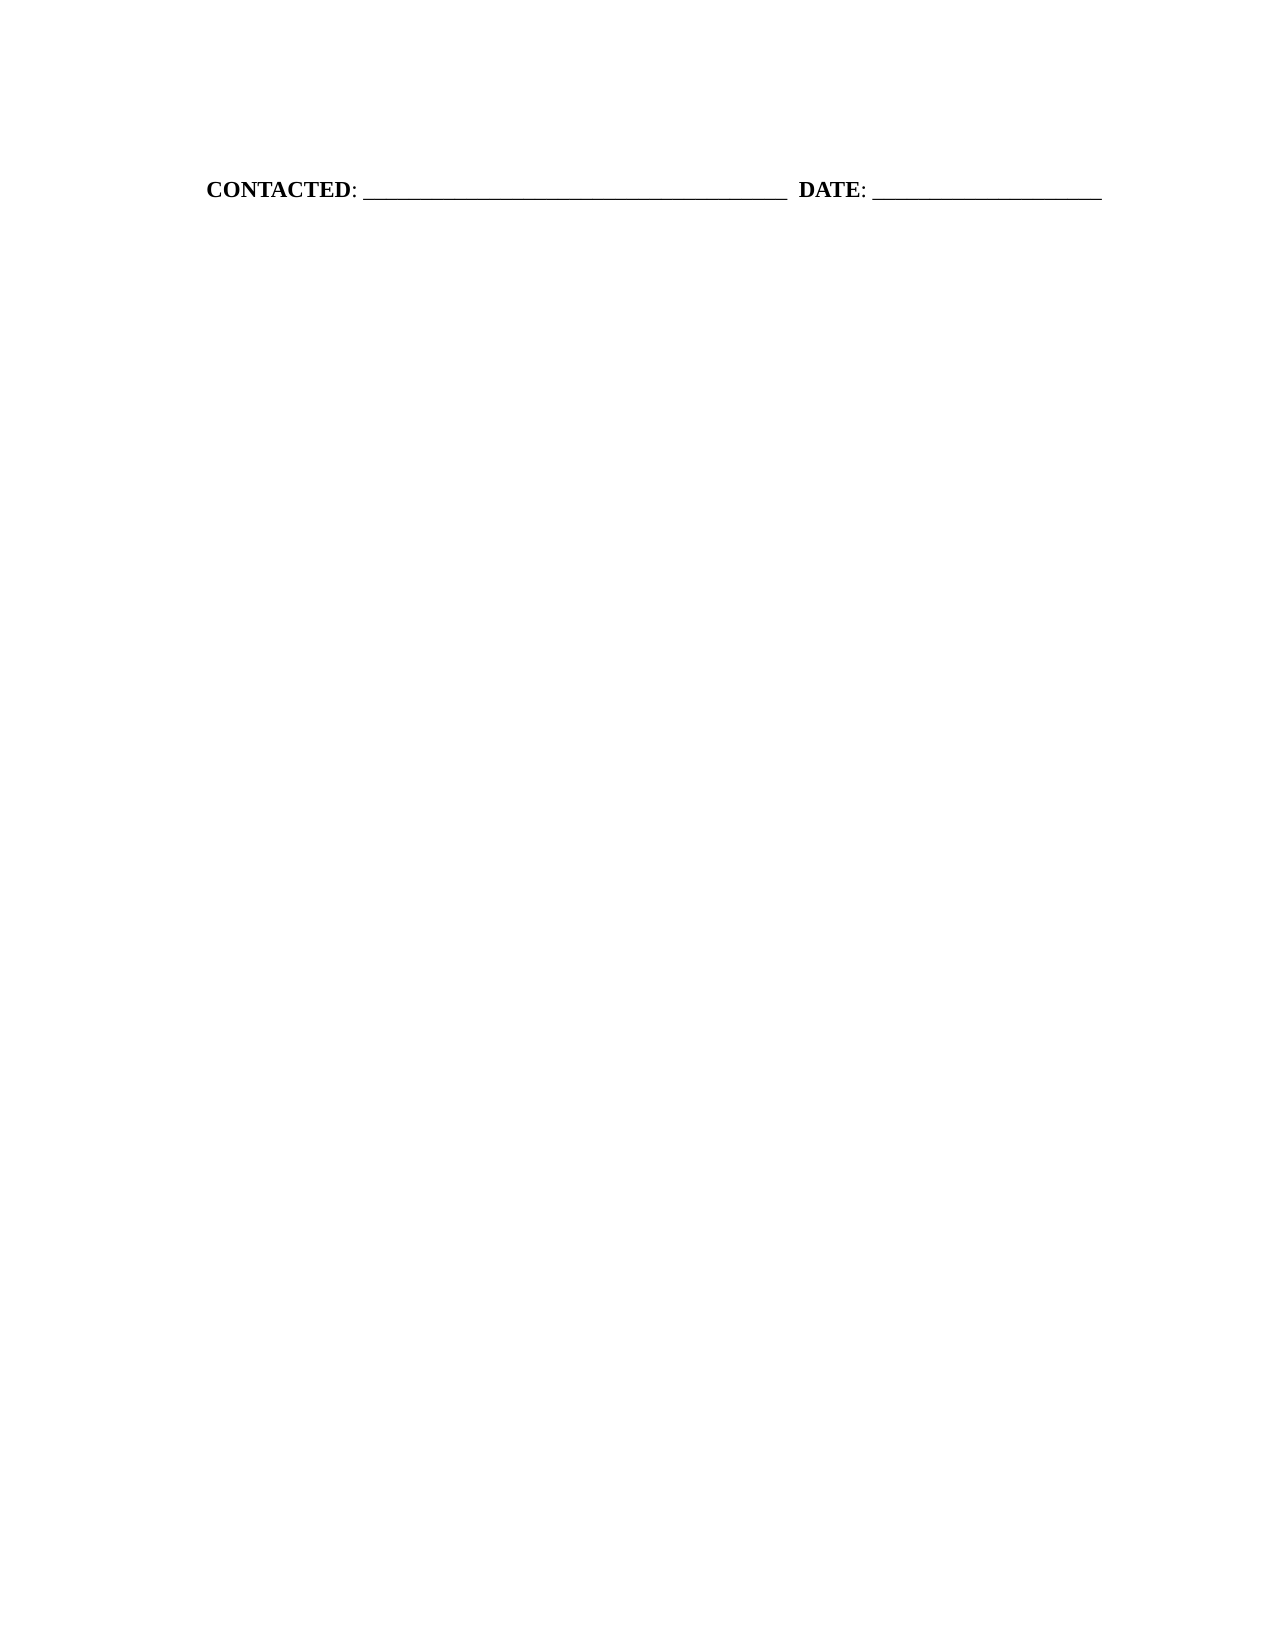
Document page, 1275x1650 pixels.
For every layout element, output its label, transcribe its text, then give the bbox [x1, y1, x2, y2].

text CONTACTED: _____________________________________ DATE: ____________________ [150, 176, 1125, 203]
